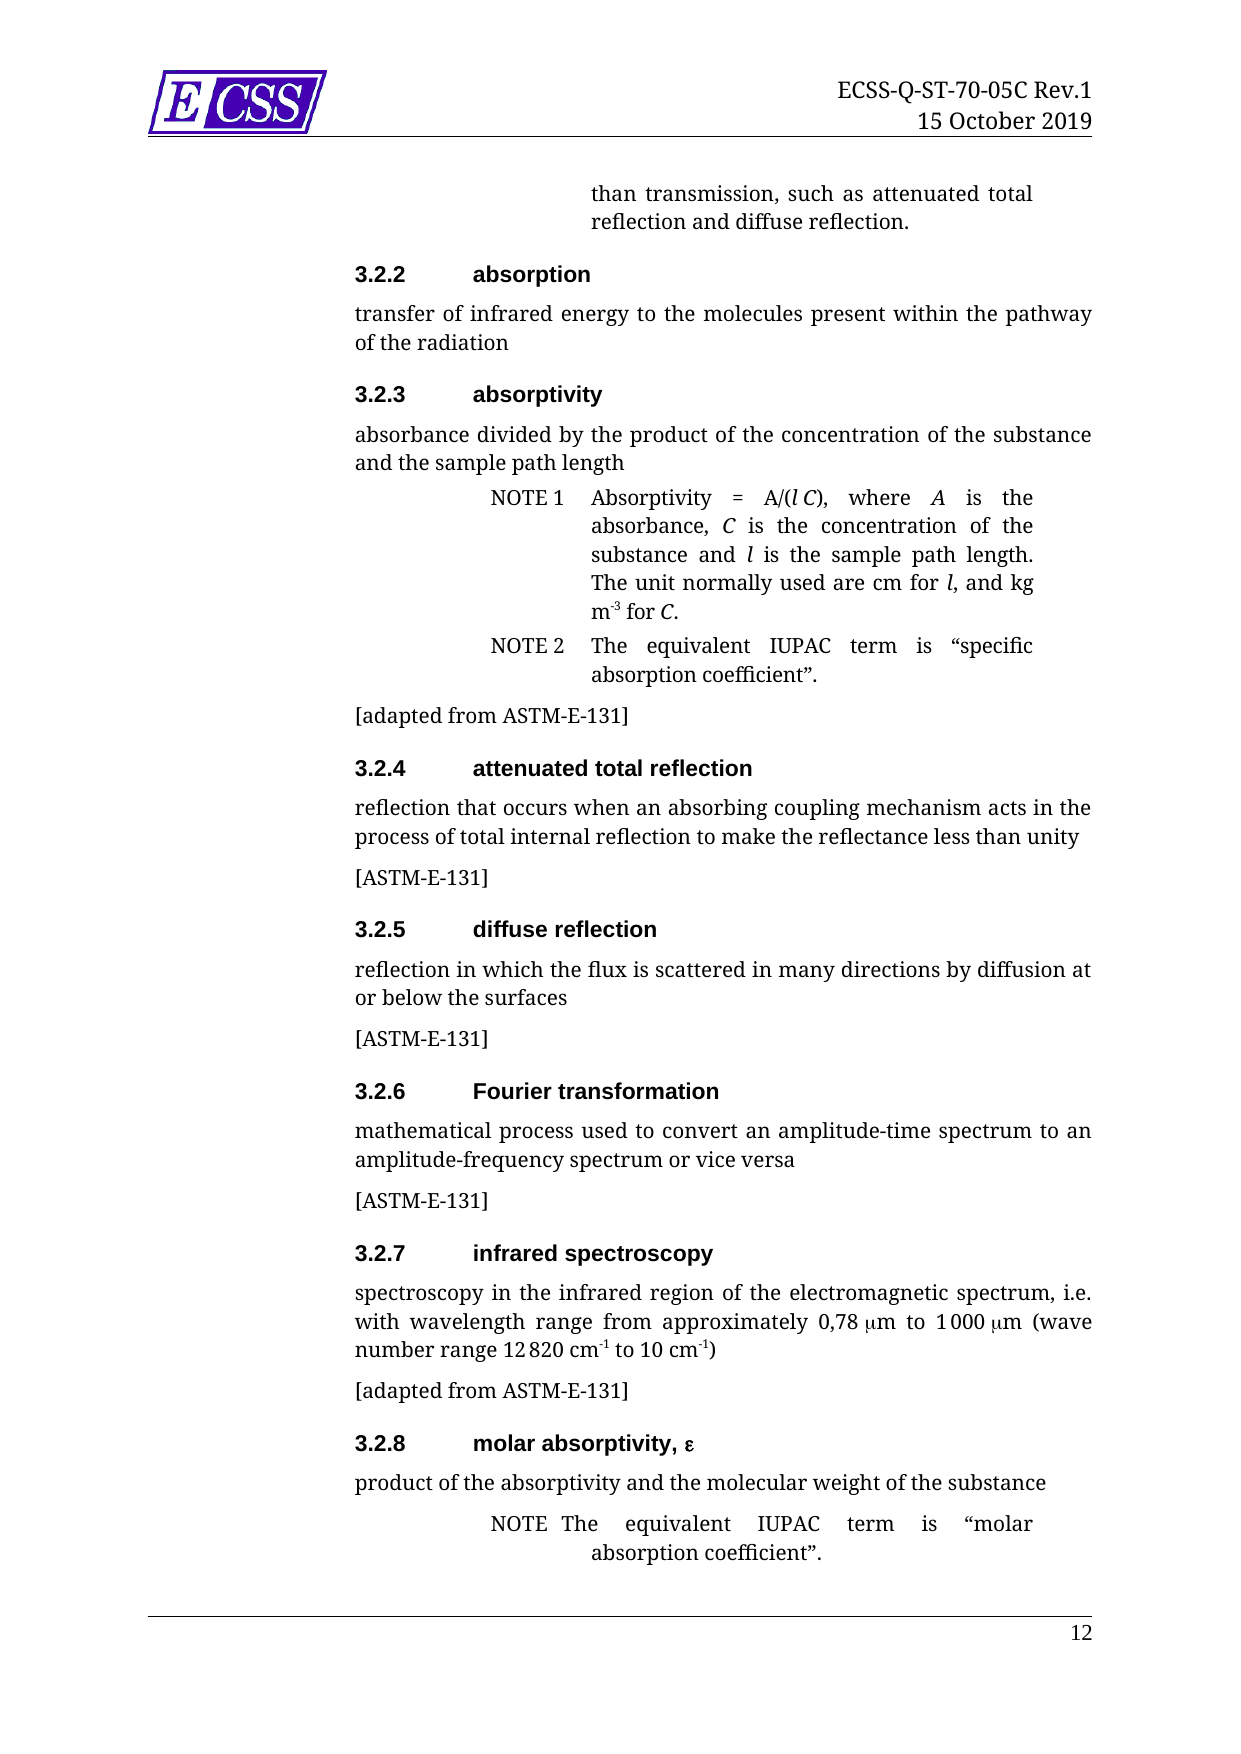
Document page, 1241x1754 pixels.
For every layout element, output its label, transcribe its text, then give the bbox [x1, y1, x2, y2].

text reflection that occurs when an absorbing coupling mechanism acts in the process of total internal reflection to make the reflectance less than unity [354, 793, 1092, 850]
text molar absorptivity,  [266, 1429, 1092, 1456]
text absorbance divided by the product of the concentration of the substance and the sample path length [354, 420, 1092, 477]
text [adapted from ASTM-E-131] [354, 701, 1092, 729]
text transfer of infrared energy to the molecules present within the pathway of the radiation [354, 299, 1092, 356]
text diffuse reflection [266, 916, 1092, 942]
text attenuated total reflection [266, 754, 1092, 781]
text [ASTM-E-131] [354, 1186, 1092, 1214]
text spectroscopy in the infrared region of the electromagnetic spectrum, i.e. with wavelength range from approximately 0,78 m to 1 000 m (wave number range 12 820 cm-1 to 10 cm-1) [354, 1278, 1092, 1364]
text Fourier transformation [266, 1078, 1092, 1104]
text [490, 179, 1033, 236]
text [adapted from ASTM-E-131] [354, 1376, 1092, 1404]
text 1 Absorptivity = A/(l C), where A is the absorbance, C is the concentration of the substance and l is the sample path length. The unit normally used are cm for l, and kg m-3 for C. [490, 483, 1033, 625]
text absorptivity [266, 381, 1092, 408]
picture [148, 70, 327, 134]
text [ASTM-E-131] [354, 1024, 1092, 1053]
text absorption [266, 261, 1092, 287]
text infrared spectroscopy [266, 1239, 1092, 1266]
text reflection in which the flux is scattered in many directions by diffusion at or below the surfaces [354, 955, 1092, 1012]
text 2 The equivalent IUPAC term is “specific absorption coefficient”. [490, 632, 1033, 688]
text product of the absorptivity and the molecular weight of the substance [354, 1468, 1092, 1497]
text [ASTM-E-131] [354, 863, 1092, 891]
text mathematical process used to convert an amplitude-time spectrum to an amplitude-frequency spectrum or vice versa [354, 1117, 1092, 1173]
text The equivalent IUPAC term is “molar absorption coefficient”. [490, 1509, 1033, 1566]
